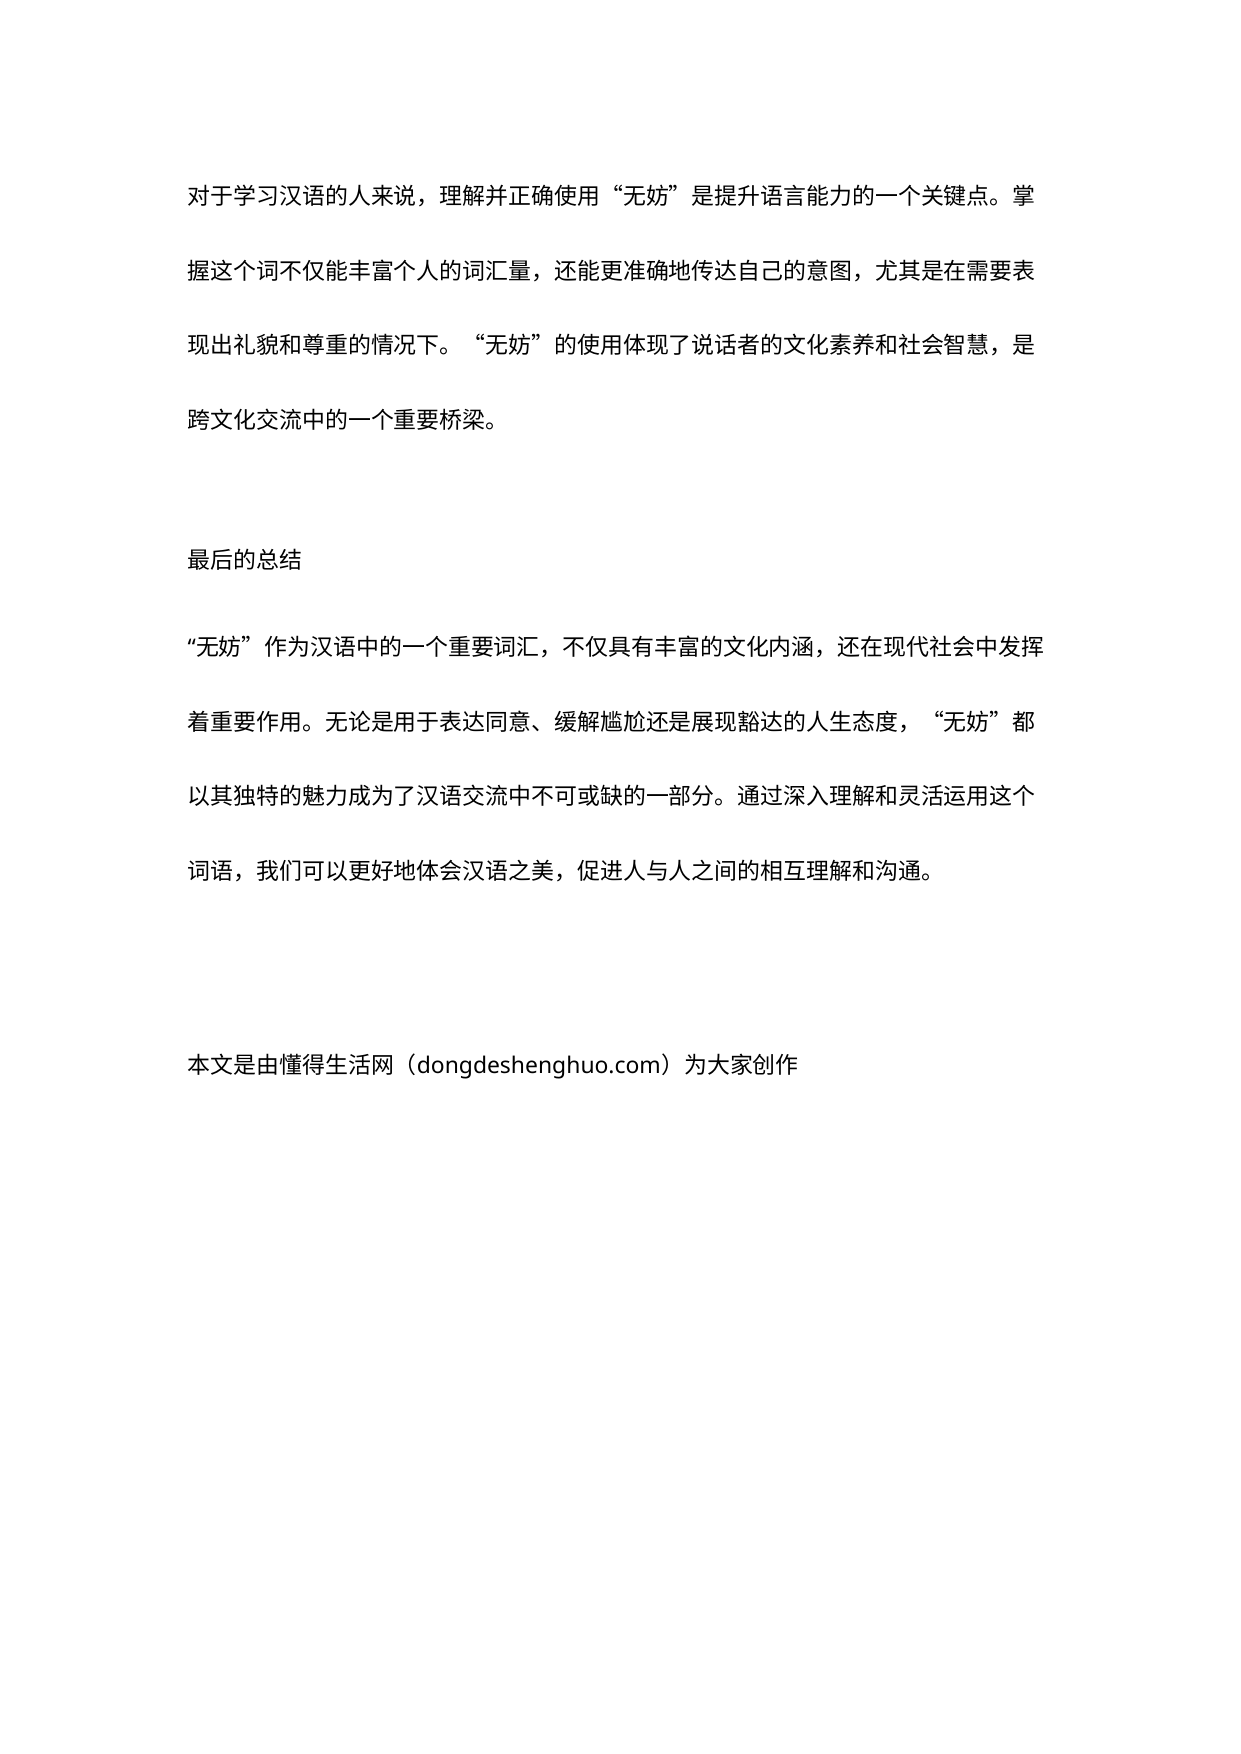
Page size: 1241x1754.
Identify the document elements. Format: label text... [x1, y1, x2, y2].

text 对于学习汉语的人来说，理解并正确使用“无妨”是提升语言能力的一个关键点。掌握这个词不仅能丰富个人的词汇量，还能更准确地传达自己的意图，尤其是在需要表现出礼貌和尊重的情况下。“无妨”的使用体现了说话者的文化素养和社会智慧，是跨文化交流中的一个重要桥梁。 [187, 162, 1053, 451]
text 本文是由懂得生活网（dongdeshenghuo.com）为大家创作 [187, 1031, 1053, 1096]
text “无妨”作为汉语中的一个重要词汇，不仅具有丰富的文化内涵，还在现代社会中发挥着重要作用。无论是用于表达同意、缓解尴尬还是展现豁达的人生态度，“无妨”都以其独特的魅力成为了汉语交流中不可或缺的一部分。通过深入理解和灵活运用这个词语，我们可以更好地体会汉语之美，促进人与人之间的相互理解和沟通。 [187, 613, 1053, 902]
text 最后的总结 [187, 526, 1053, 591]
